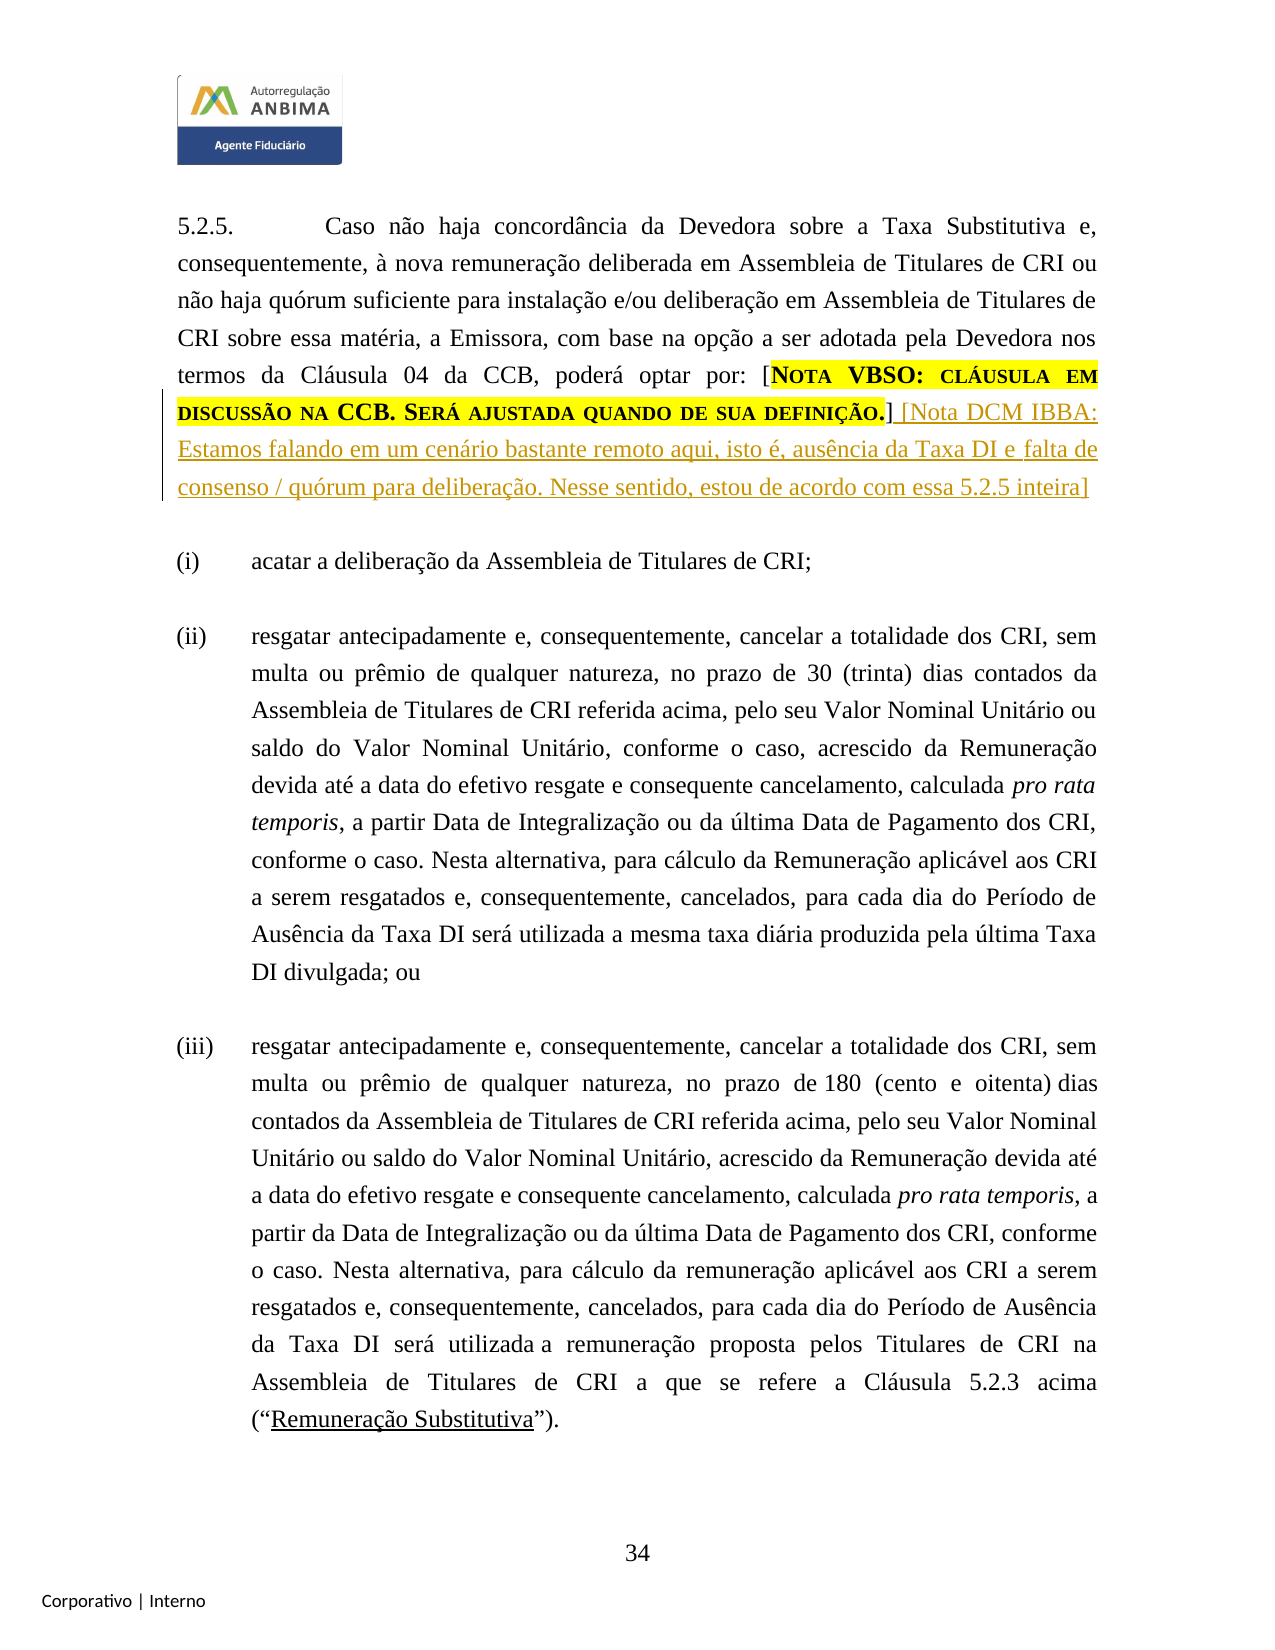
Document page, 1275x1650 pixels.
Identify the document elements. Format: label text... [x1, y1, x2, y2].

picture [177, 75, 343, 165]
text 5.2.5. Caso não haja concordância da Devedora sobre a Taxa Substitutiva e, consequentemente, à nova remuneração deliberada em Assembleia de Titulares de CRI ou não haja quórum suficiente para instalação e/ou deliberação em Assembleia de Titulares de CRI sobre essa matéria, a Emissora, com base na opção a ser adotada pela Devedora nos termos da Cláusula 04 da CCB, poderá optar por: [Nota VBSO: cláusula em discussão na CCB. Será ajustada quando de sua definição.] [177, 460, 1098, 501]
text 5.2.5. Caso não haja concordância da Devedora sobre a Taxa Substitutiva e, consequentemente, à nova remuneração deliberada em Assembleia de Titulares de CRI ou não haja quórum suficiente para instalação e/ou deliberação em Assembleia de Titulares de CRI sobre essa matéria, a Emissora, com base na opção a ser adotada pela Devedora nos termos da Cláusula 04 da CCB, poderá optar por: [Nota VBSO: cláusula em discussão na CCB. Será ajustada quando de sua definição.] [177, 211, 1098, 459]
list resgatar antecipadamente e, consequentemente, cancelar a totalidade dos CRI, sem multa ou prêmio de qualquer natureza, no prazo de 30 (trinta) dias contados da Assembleia de Titulares de CRI referida acima, pelo seu Valor Nominal Unitário ou saldo do Valor Nominal Unitário, conforme o caso, acrescido da Remuneração devida até a data do efetivo resgate e consequente cancelamento, calculada pro rata temporis, a partir Data de Integralização ou da última Data de Pagamento dos CRI, conforme o caso. Nesta alternativa, para cálculo da Remuneração aplicável aos CRI a serem resgatados e, consequentemente, cancelados, para cada dia do Período de Ausência da Taxa DI será utilizada a mesma taxa diária produzida pela última Taxa DI divulgada; ou [176, 621, 1098, 985]
list acatar a deliberação da Assembleia de Titulares de CRI; [176, 546, 1098, 575]
list resgatar antecipadamente e, consequentemente, cancelar a totalidade dos CRI, sem multa ou prêmio de qualquer natureza, no prazo de 180 (cento e oitenta) dias contados da Assembleia de Titulares de CRI referida acima, pelo seu Valor Nominal Unitário ou saldo do Valor Nominal Unitário, acrescido da Remuneração devida até a data do efetivo resgate e consequente cancelamento, calculada pro rata temporis, a partir da Data de Integralização ou da última Data de Pagamento dos CRI, conforme o caso. Nesta alternativa, para cálculo da remuneração aplicável aos CRI a serem resgatados e, consequentemente, cancelados, para cada dia do Período de Ausência da Taxa DI será utilizada a remuneração proposta pelos Titulares de CRI na Assembleia de Titulares de CRI a que se refere a Cláusula 5.2.3 acima (“Remuneração Substitutiva”). [176, 1031, 1098, 1433]
